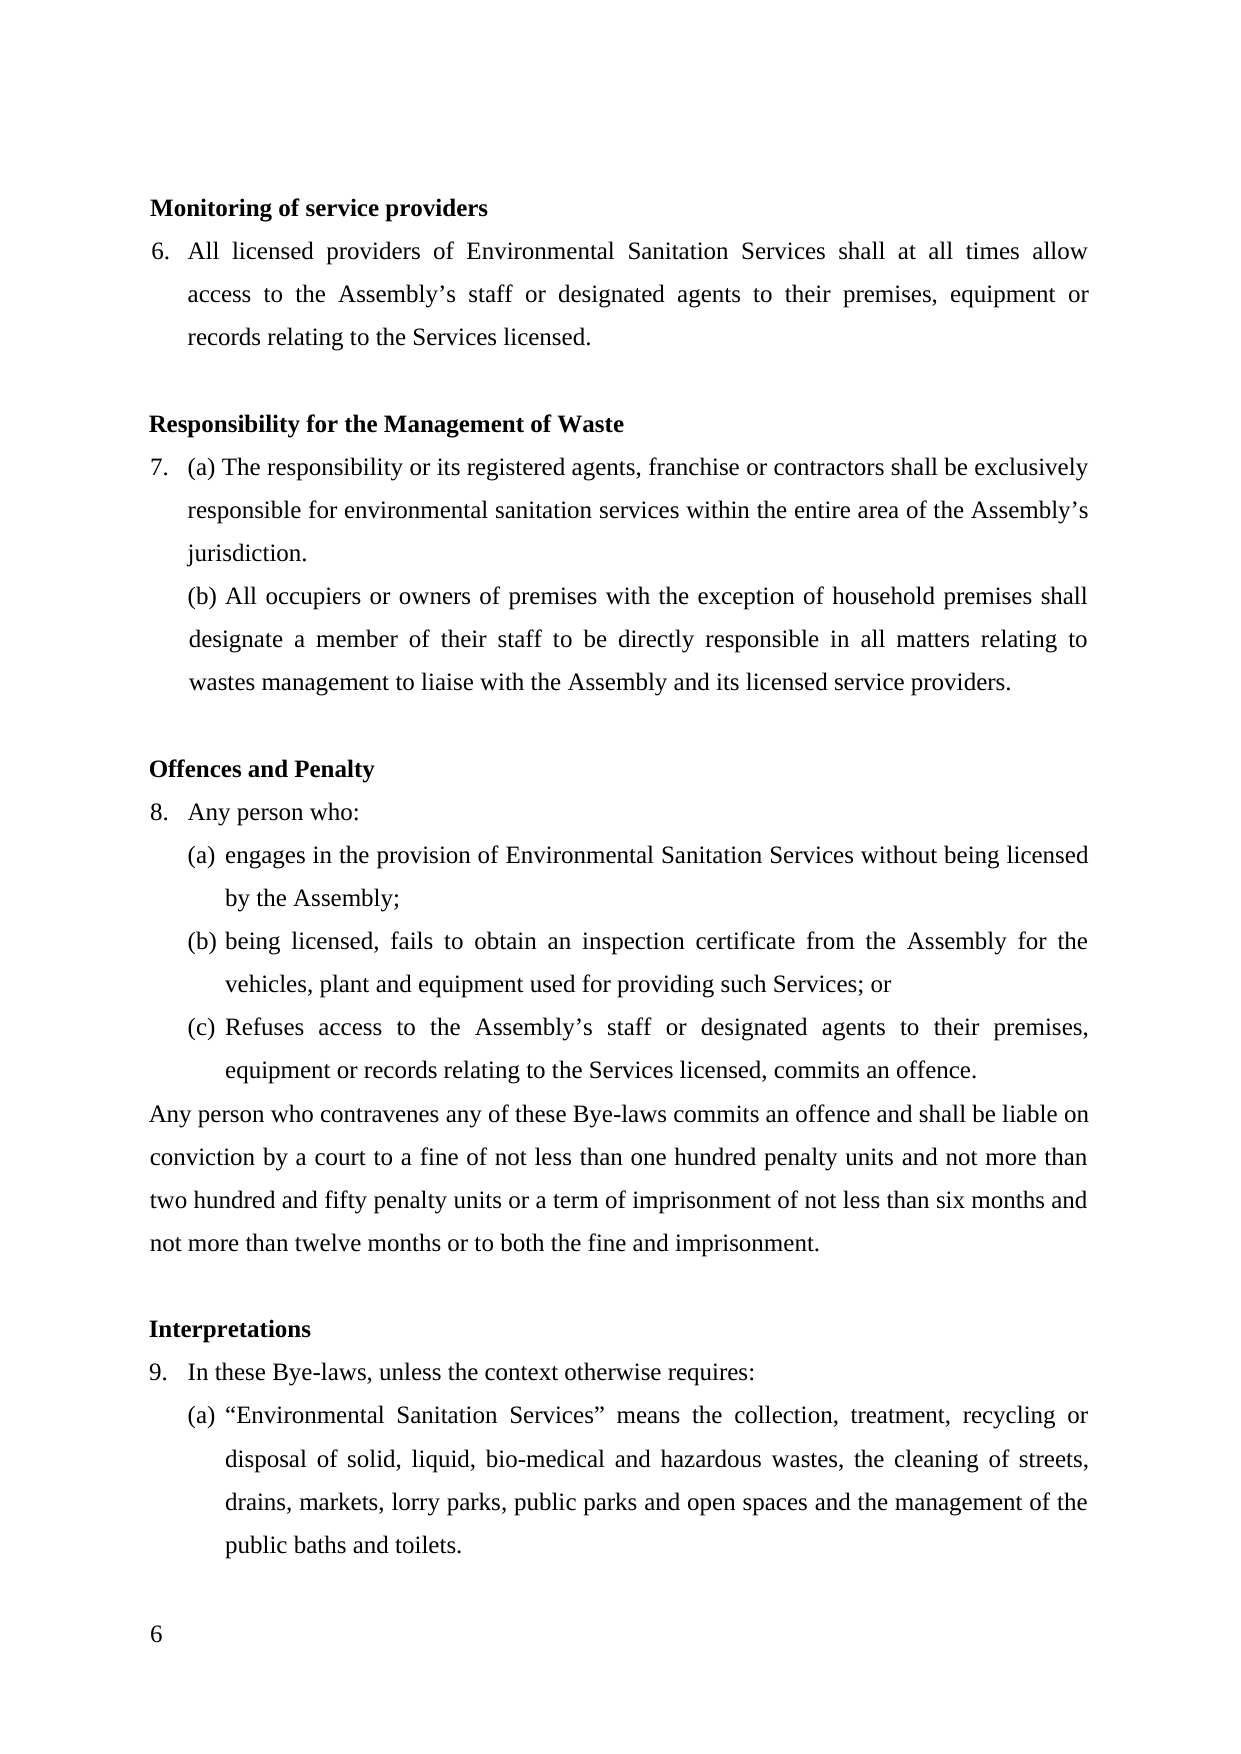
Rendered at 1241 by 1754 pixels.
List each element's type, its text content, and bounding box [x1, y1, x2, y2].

text Responsibility for the Management of Waste [148, 409, 1090, 437]
text Any person who contravenes any of these Bye-laws commits an offence and shall be liable on conviction by a court to a fine of not less than one hundred penalty units and not more than two hundred and fifty penalty units or a term of imprisonment of not less than six months and not more than twelve months or to both the fine and imprisonment. [148, 1099, 1089, 1257]
list Any person who: [150, 797, 1089, 826]
list being licensed, fails to obtain an inspection certificate from the Assembly for the vehicles, plant and equipment used for providing such Services; or [187, 926, 1089, 998]
text Monitoring of service providers [150, 193, 1090, 222]
text Interpretations [148, 1314, 1090, 1343]
list Refuses access to the Assembly’s staff or designated agents to their premises, equipment or records relating to the Services licensed, commits an offence. [187, 1012, 1089, 1084]
list (a) The responsibility or its registered agents, franchise or contractors shall be exclusively responsible for environmental sanitation services within the entire area of the Assembly’s jurisdiction. [150, 452, 1089, 567]
list In these Bye-laws, unless the context otherwise requires: [149, 1357, 1089, 1386]
list engages in the provision of Environmental Sanitation Services without being licensed by the Assembly; [187, 840, 1089, 912]
text Offences and Penalty [148, 754, 1090, 782]
list All licensed providers of Environmental Sanitation Services shall at all times allow access to the Assembly’s staff or designated agents to their premises, equipment or records relating to the Services licensed. [151, 236, 1089, 351]
text (b) All occupiers or owners of premises with the exception of household premises shall designate a member of their staff to be directly responsible in all matters relating to wastes management to liaise with the Assembly and its licensed service providers. [187, 581, 1089, 696]
list “Environmental Sanitation Services” means the collection, treatment, recycling or disposal of solid, liquid, bio-medical and hazardous wastes, the cleaning of streets, drains, markets, lorry parks, public parks and open spaces and the management of the public baths and toilets. [187, 1401, 1089, 1559]
